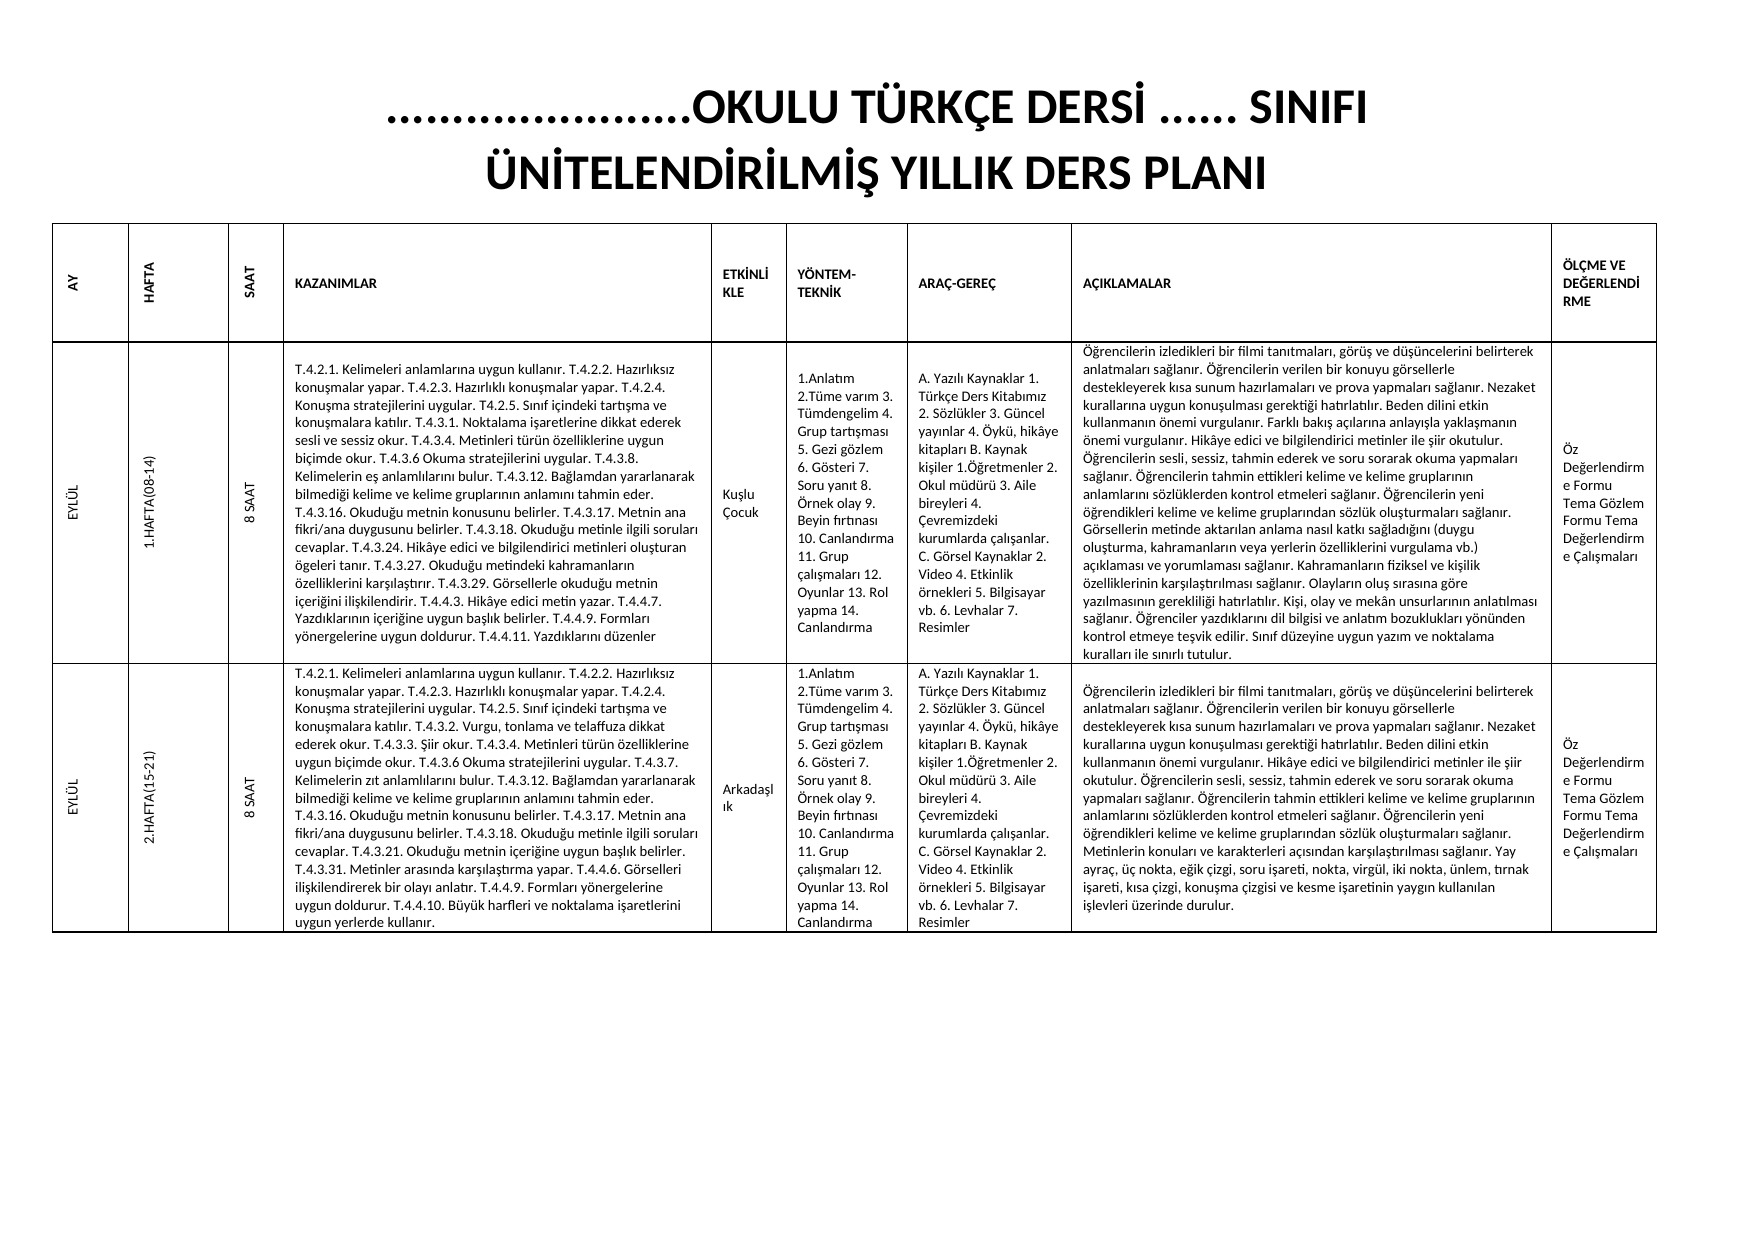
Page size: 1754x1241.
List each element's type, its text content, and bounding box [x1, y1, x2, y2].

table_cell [908, 664, 1071, 931]
table_cell 8 SAAT [229, 343, 283, 663]
table_header ÖLÇME VE DEĞERLENDİRME [1552, 224, 1656, 341]
table_header ETKİNLİKLE [712, 224, 786, 341]
table_cell Arkadaşlık [712, 664, 786, 931]
table_cell T.4.2.1. Kelimeleri anlamlarına uygun kullanır. T.4.2.2. Hazırlıksız konuşmalar yapar. T.4.2.3. Hazırlıklı konuşmalar yapar. T.4.2.4. Konuşma stratejilerini uygular. T4.2.5. Sınıf içindeki tartışma ve konuşmalara katılır. T.4.3.1. Noktalama işaretlerine dikkat ederek sesli ve sessiz okur. T.4.3.4. Metinleri türün özelliklerine uygun biçimde okur. T.4.3.6 Okuma stratejilerini uygular. T.4.3.8. Kelimelerin eş anlamlılarını bulur. T.4.3.12. Bağlamdan yararlanarak bilmediği kelime ve kelime gruplarının anlamını tahmin eder. T.4.3.16. Okuduğu metnin konusunu belirler. T.4.3.17. Metnin ana fikri/ana duygusunu belirler. T.4.3.18. Okuduğu metinle ilgili soruları cevaplar. T.4.3.24. Hikâye edici ve bilgilendirici metinleri oluşturan ögeleri tanır. T.4.3.27. Okuduğu metindeki kahramanların özelliklerini karşılaştırır. T.4.3.29. Görsellerle okuduğu metnin içeriğini ilişkilendirir. T.4.4.3. Hikâye edici metin yazar. T.4.4.7. Yazdıklarının içeriğine uygun başlık belirler. T.4.4.9. Formları yönergelerine uygun doldurur. T.4.4.11. Yazdıklarını düzenler [284, 343, 711, 663]
table_header HAFTA [129, 224, 228, 341]
table_header ARAÇ-GEREÇ [908, 224, 1071, 341]
table_header AÇIKLAMALAR [1072, 224, 1551, 341]
table_cell EYLÜL [53, 343, 128, 663]
table_header YÖNTEM-TEKNİK [787, 224, 907, 341]
table_cell Öğrencilerin izledikleri bir filmi tanıtmaları, görüş ve düşüncelerini belirterek anlatmaları sağlanır. Öğrencilerin verilen bir konuyu görsellerle destekleyerek kısa sunum hazırlamaları ve prova yapmaları sağlanır. Nezaket kurallarına uygun konuşulması gerektiği hatırlatılır. Beden dilini etkin kullanmanın önemi vurgulanır. Hikâye edici ve bilgilendirici metinler ile şiir okutulur. Öğrencilerin sesli, sessiz, tahmin ederek ve soru sorarak okuma yapmaları sağlanır. Öğrencilerin tahmin ettikleri kelime ve kelime gruplarının anlamlarını sözlüklerden kontrol etmeleri sağlanır. Öğrencilerin yeni öğrendikleri kelime ve kelime gruplarından sözlük oluşturmaları sağlanır. Metinlerin konuları ve karakterleri açısından karşılaştırılması sağlanır. Yay ayraç, üç nokta, eğik çizgi, soru işareti, nokta, virgül, iki nokta, ünlem, tırnak işareti, kısa çizgi, konuşma çizgisi ve kesme işaretinin yaygın kullanılan işlevleri üzerinde durulur. [1072, 664, 1551, 931]
table_header SAAT [229, 224, 283, 341]
table_cell 1.HAFTA(08-14) [129, 343, 228, 663]
table_header AY [53, 224, 128, 341]
table_cell EYLÜL [53, 664, 128, 931]
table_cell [787, 664, 907, 931]
table_header KAZANIMLAR [284, 224, 711, 341]
table_cell T.4.2.1. Kelimeleri anlamlarına uygun kullanır. T.4.2.2. Hazırlıksız konuşmalar yapar. T.4.2.3. Hazırlıklı konuşmalar yapar. T.4.2.4. Konuşma stratejilerini uygular. T4.2.5. Sınıf içindeki tartışma ve konuşmalara katılır. T.4.3.2. Vurgu, tonlama ve telaffuza dikkat ederek okur. T.4.3.3. Şiir okur. T.4.3.4. Metinleri türün özelliklerine uygun biçimde okur. T.4.3.6 Okuma stratejilerini uygular. T.4.3.7. Kelimelerin zıt anlamlılarını bulur. T.4.3.12. Bağlamdan yararlanarak bilmediği kelime ve kelime gruplarının anlamını tahmin eder. T.4.3.16. Okuduğu metnin konusunu belirler. T.4.3.17. Metnin ana fikri/ana duygusunu belirler. T.4.3.18. Okuduğu metinle ilgili soruları cevaplar. T.4.3.21. Okuduğu metnin içeriğine uygun başlık belirler. T.4.3.31. Metinler arasında karşılaştırma yapar. T.4.4.6. Görselleri ilişkilendirerek bir olayı anlatır. T.4.4.9. Formları yönergelerine uygun doldurur. T.4.4.10. Büyük harfleri ve noktalama işaretlerini uygun yerlerde kullanır. [284, 664, 711, 931]
text .......................OKULU TÜRKÇE DERSİ ...... SINIFI ÜNİTELENDİRİLMİŞ YILLIK DERS PLANI [75, 75, 1679, 202]
table_cell Kuşlu Çocuk [712, 343, 786, 663]
table_cell Öz Değerlendirme Formu Tema Gözlem Formu Tema Değerlendirme Çalışmaları [1552, 343, 1656, 663]
table_cell Öğrencilerin izledikleri bir filmi tanıtmaları, görüş ve düşüncelerini belirterek anlatmaları sağlanır. Öğrencilerin verilen bir konuyu görsellerle destekleyerek kısa sunum hazırlamaları ve prova yapmaları sağlanır. Nezaket kurallarına uygun konuşulması gerektiği hatırlatılır. Beden dilini etkin kullanmanın önemi vurgulanır. Farklı bakış açılarına anlayışla yaklaşmanın önemi vurgulanır. Hikâye edici ve bilgilendirici metinler ile şiir okutulur. Öğrencilerin sesli, sessiz, tahmin ederek ve soru sorarak okuma yapmaları sağlanır. Öğrencilerin tahmin ettikleri kelime ve kelime gruplarının anlamlarını sözlüklerden kontrol etmeleri sağlanır. Öğrencilerin yeni öğrendikleri kelime ve kelime gruplarından sözlük oluşturmaları sağlanır. Görsellerin metinde aktarılan anlama nasıl katkı sağladığını (duygu oluşturma, kahramanların veya yerlerin özelliklerini vurgulama vb.) açıklaması ve yorumlaması sağlanır. Kahramanların fiziksel ve kişilik özelliklerinin karşılaştırılması sağlanır. Olayların oluş sırasına göre yazılmasının gerekliliği hatırlatılır. Kişi, olay ve mekân unsurlarının anlatılması sağlanır. Öğrenciler yazdıklarını dil bilgisi ve anlatım bozuklukları yönünden kontrol etmeye teşvik edilir. Sınıf düzeyine uygun yazım ve noktalama kuralları ile sınırlı tutulur. [1072, 343, 1551, 663]
table_cell 2.HAFTA(15-21) [129, 664, 228, 931]
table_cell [1552, 664, 1656, 931]
table_cell 8 SAAT [229, 664, 283, 931]
